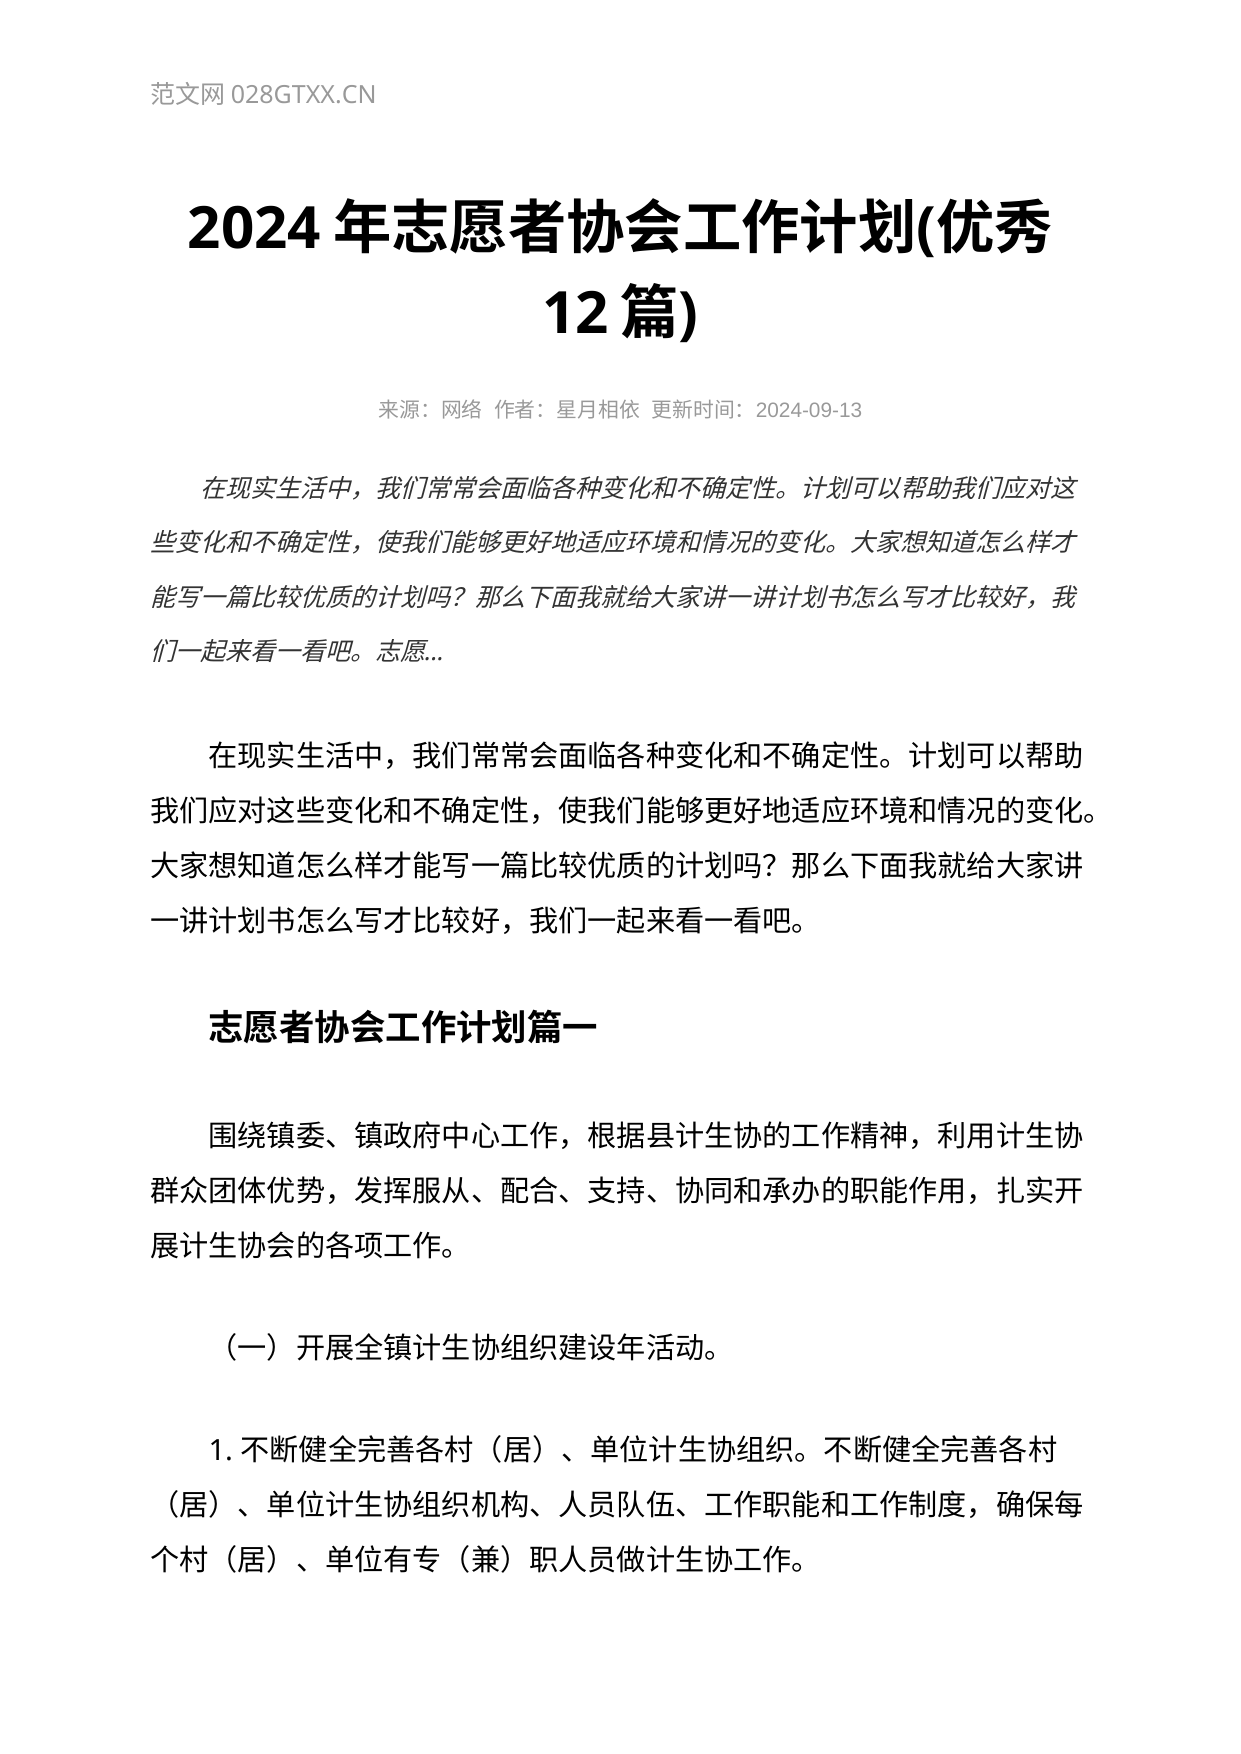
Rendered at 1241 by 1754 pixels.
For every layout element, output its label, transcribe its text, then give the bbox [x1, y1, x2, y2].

text （一）开展全镇计生协组织建设年活动。 [150, 1324, 1090, 1367]
text 1. 不断健全完善各村（居）、单位计生协组织。不断健全完善各村（居）、单位计生协组织机构、人员队伍、工作职能和工作制度，确保每个村（居）、单位有专（兼）职人员做计生协工作。 [150, 1426, 1090, 1578]
text 在现实生活中，我们常常会面临各种变化和不确定性。计划可以帮助我们应对这些变化和不确定性，使我们能够更好地适应环境和情况的变化。大家想知道怎么样才能写一篇比较优质的计划吗？那么下面我就给大家讲一讲计划书怎么写才比较好，我们一起来看一看吧。志愿... [150, 468, 1090, 668]
text 在现实生活中，我们常常会面临各种变化和不确定性。计划可以帮助我们应对这些变化和不确定性，使我们能够更好地适应环境和情况的变化。大家想知道怎么样才能写一篇比较优质的计划吗？那么下面我就给大家讲一讲计划书怎么写才比较好，我们一起来看一看吧。 [150, 733, 1090, 940]
text 围绕镇委、镇政府中心工作，根据县计生协的工作精神，利用计生协群众团体优势，发挥服从、配合、支持、协同和承办的职能作用，扎实开展计生协会的各项工作。 [150, 1113, 1090, 1265]
text 来源：网络 作者：星月相依 更新时间：2024-09-13 [150, 398, 1090, 422]
text 志愿者协会工作计划篇一 [150, 999, 1090, 1051]
subtitle 2024年志愿者协会工作计划(优秀12篇) [150, 181, 1090, 351]
